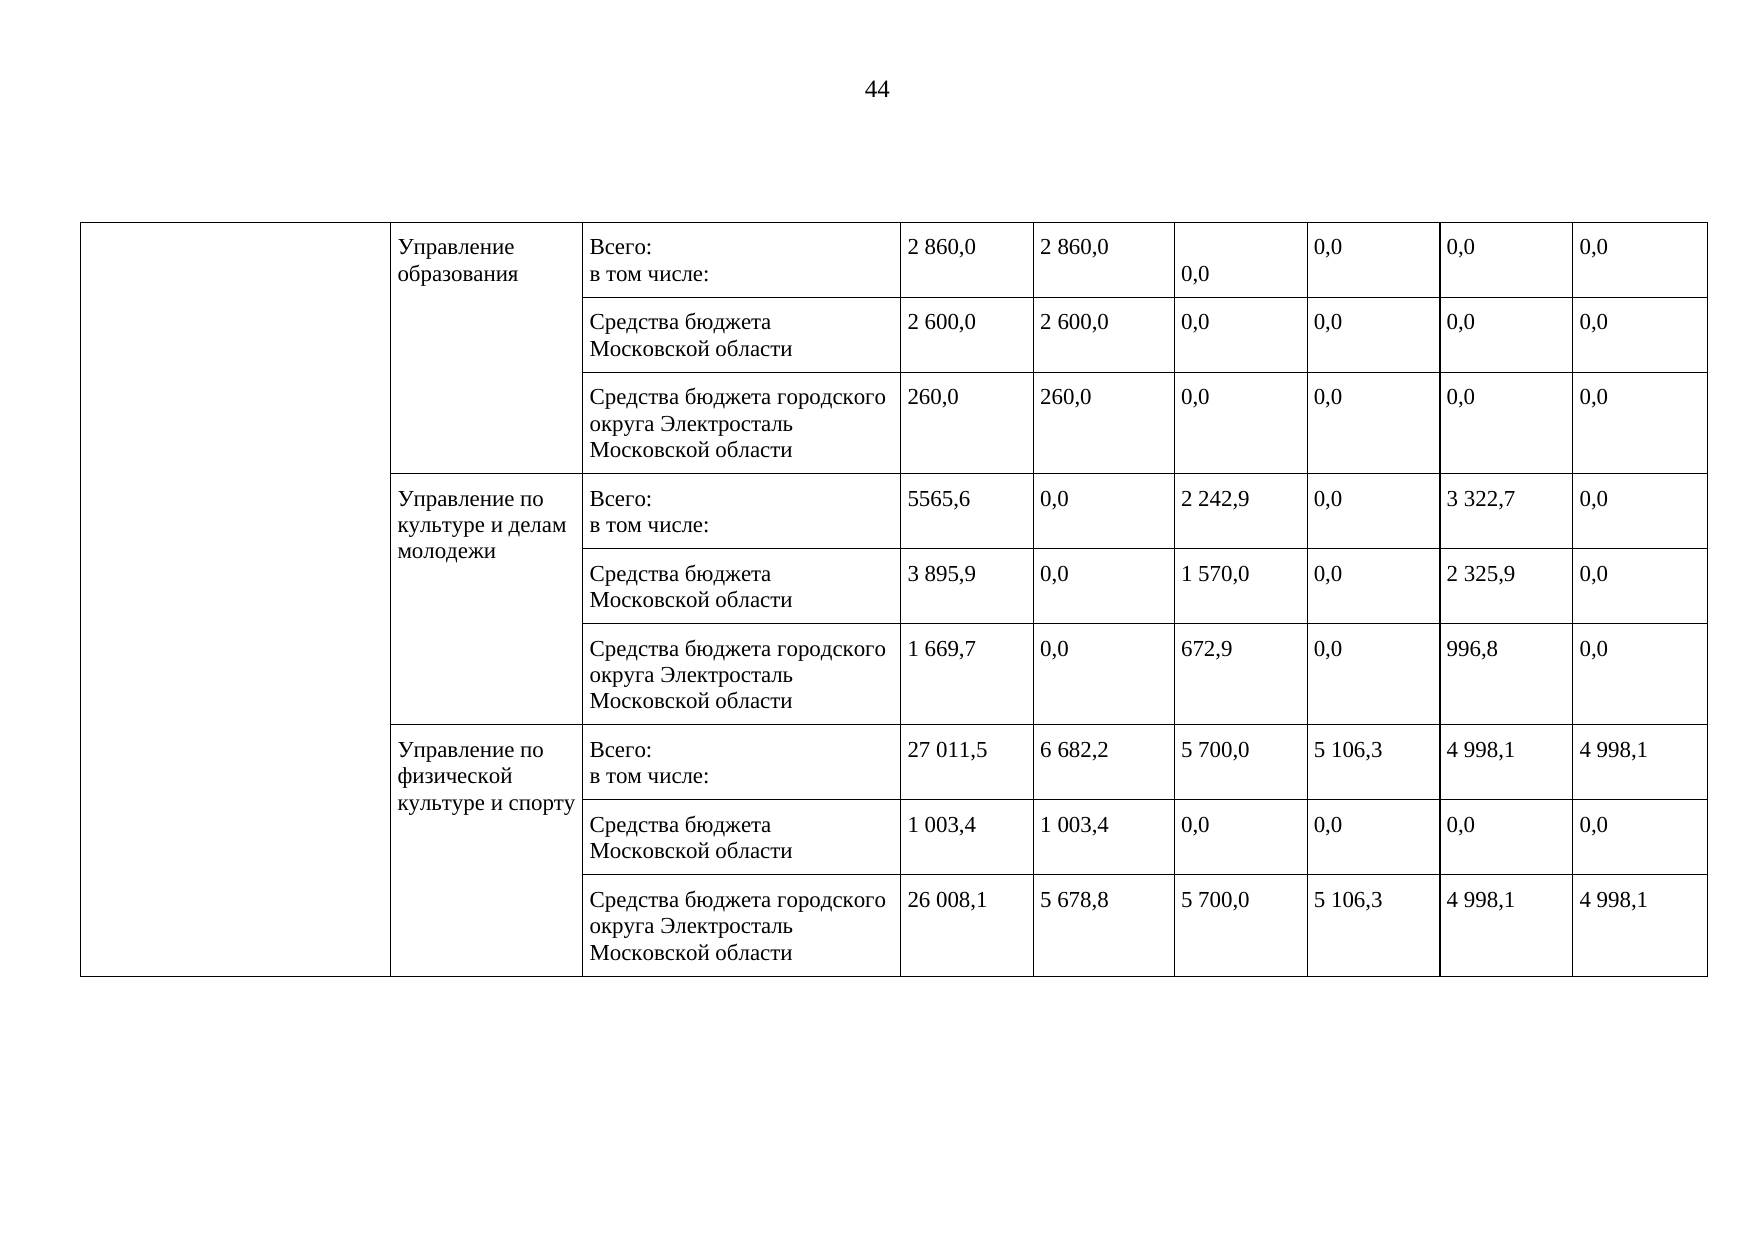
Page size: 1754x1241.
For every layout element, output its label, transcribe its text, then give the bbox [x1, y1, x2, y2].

table_cell 6 682,2 [1034, 725, 1174, 799]
table_cell 2 600,0 [1034, 298, 1174, 372]
table_cell 996,8 [1441, 624, 1572, 724]
table_cell Средства бюджета Московской области [583, 800, 900, 874]
table_cell 0,0 [1573, 223, 1707, 297]
table_cell 4 998,1 [1441, 725, 1572, 799]
table_cell 5 700,0 [1175, 875, 1307, 976]
table_cell 0,0 [1034, 549, 1174, 623]
table_cell 0,0 [1175, 298, 1307, 372]
table_cell 5 700,0 [1175, 725, 1307, 799]
table_cell 0,0 [1441, 800, 1572, 874]
table_cell 5 678,8 [1034, 875, 1174, 976]
table_cell 5 106,3 [1308, 875, 1439, 976]
table_cell 27 011,5 [901, 725, 1033, 799]
table_cell 2 860,0 [1034, 223, 1174, 297]
table_cell 0,0 [1573, 474, 1707, 548]
table_cell 0,0 [1573, 624, 1707, 724]
table_cell Всего: в том числе: [583, 223, 900, 297]
table_cell 3 895,9 [901, 549, 1033, 623]
table_cell 672,9 [1175, 624, 1307, 724]
table_cell Средства бюджета городского округа Электросталь Московской области [583, 373, 900, 473]
table_cell 0,0 [1573, 800, 1707, 874]
table_cell 0,0 [1573, 549, 1707, 623]
table_cell 0,0 [1175, 223, 1307, 297]
table_cell 1 003,4 [901, 800, 1033, 874]
table_cell 4 998,1 [1573, 725, 1707, 799]
table_cell 0,0 [1573, 373, 1707, 473]
table_cell 0,0 [1308, 624, 1439, 724]
table_cell 2 600,0 [901, 298, 1033, 372]
table_cell 0,0 [1308, 373, 1439, 473]
table_cell 0,0 [1034, 474, 1174, 548]
table_cell Управление по культуре и делам молодежи [391, 474, 582, 724]
table_cell 0,0 [1308, 474, 1439, 548]
table_cell 1 669,7 [901, 624, 1033, 724]
table_cell 3 322,7 [1441, 474, 1572, 548]
table_cell 2 242,9 [1175, 474, 1307, 548]
table_cell 2 325,9 [1441, 549, 1572, 623]
table_cell 5 106,3 [1308, 725, 1439, 799]
table_cell Средства бюджета городского округа Электросталь Московской области [583, 875, 900, 976]
table_cell 0,0 [1308, 549, 1439, 623]
table_cell 0,0 [1441, 373, 1572, 473]
table_cell 0,0 [1175, 373, 1307, 473]
table_cell 260,0 [1034, 373, 1174, 473]
table_cell Средства бюджета Московской области [583, 298, 900, 372]
table_cell 0,0 [1308, 800, 1439, 874]
table_cell 26 008,1 [901, 875, 1033, 976]
table_cell 0,0 [1441, 298, 1572, 372]
table_cell Средства бюджета городского округа Электросталь Московской области [583, 624, 900, 724]
table_cell 0,0 [1573, 298, 1707, 372]
table_cell Всего: в том числе: [583, 725, 900, 799]
table_cell 260,0 [901, 373, 1033, 473]
table_cell 1 570,0 [1175, 549, 1307, 623]
table_cell 4 998,1 [1441, 875, 1572, 976]
table_cell 2 860,0 [901, 223, 1033, 297]
table_cell 0,0 [1175, 800, 1307, 874]
table_cell 0,0 [1441, 223, 1572, 297]
table_cell 0,0 [1308, 223, 1439, 297]
table_cell 1 003,4 [1034, 800, 1174, 874]
table_cell 0,0 [1308, 298, 1439, 372]
table_cell 5565,6 [901, 474, 1033, 548]
table_cell 4 998,1 [1573, 875, 1707, 976]
table_cell Управление образования [391, 223, 582, 473]
table_cell Всего: в том числе: [583, 474, 900, 548]
table_cell Управление по физической культуре и спорту [391, 725, 582, 976]
table_cell Средства бюджета Московской области [583, 549, 900, 623]
table_cell 0,0 [1034, 624, 1174, 724]
